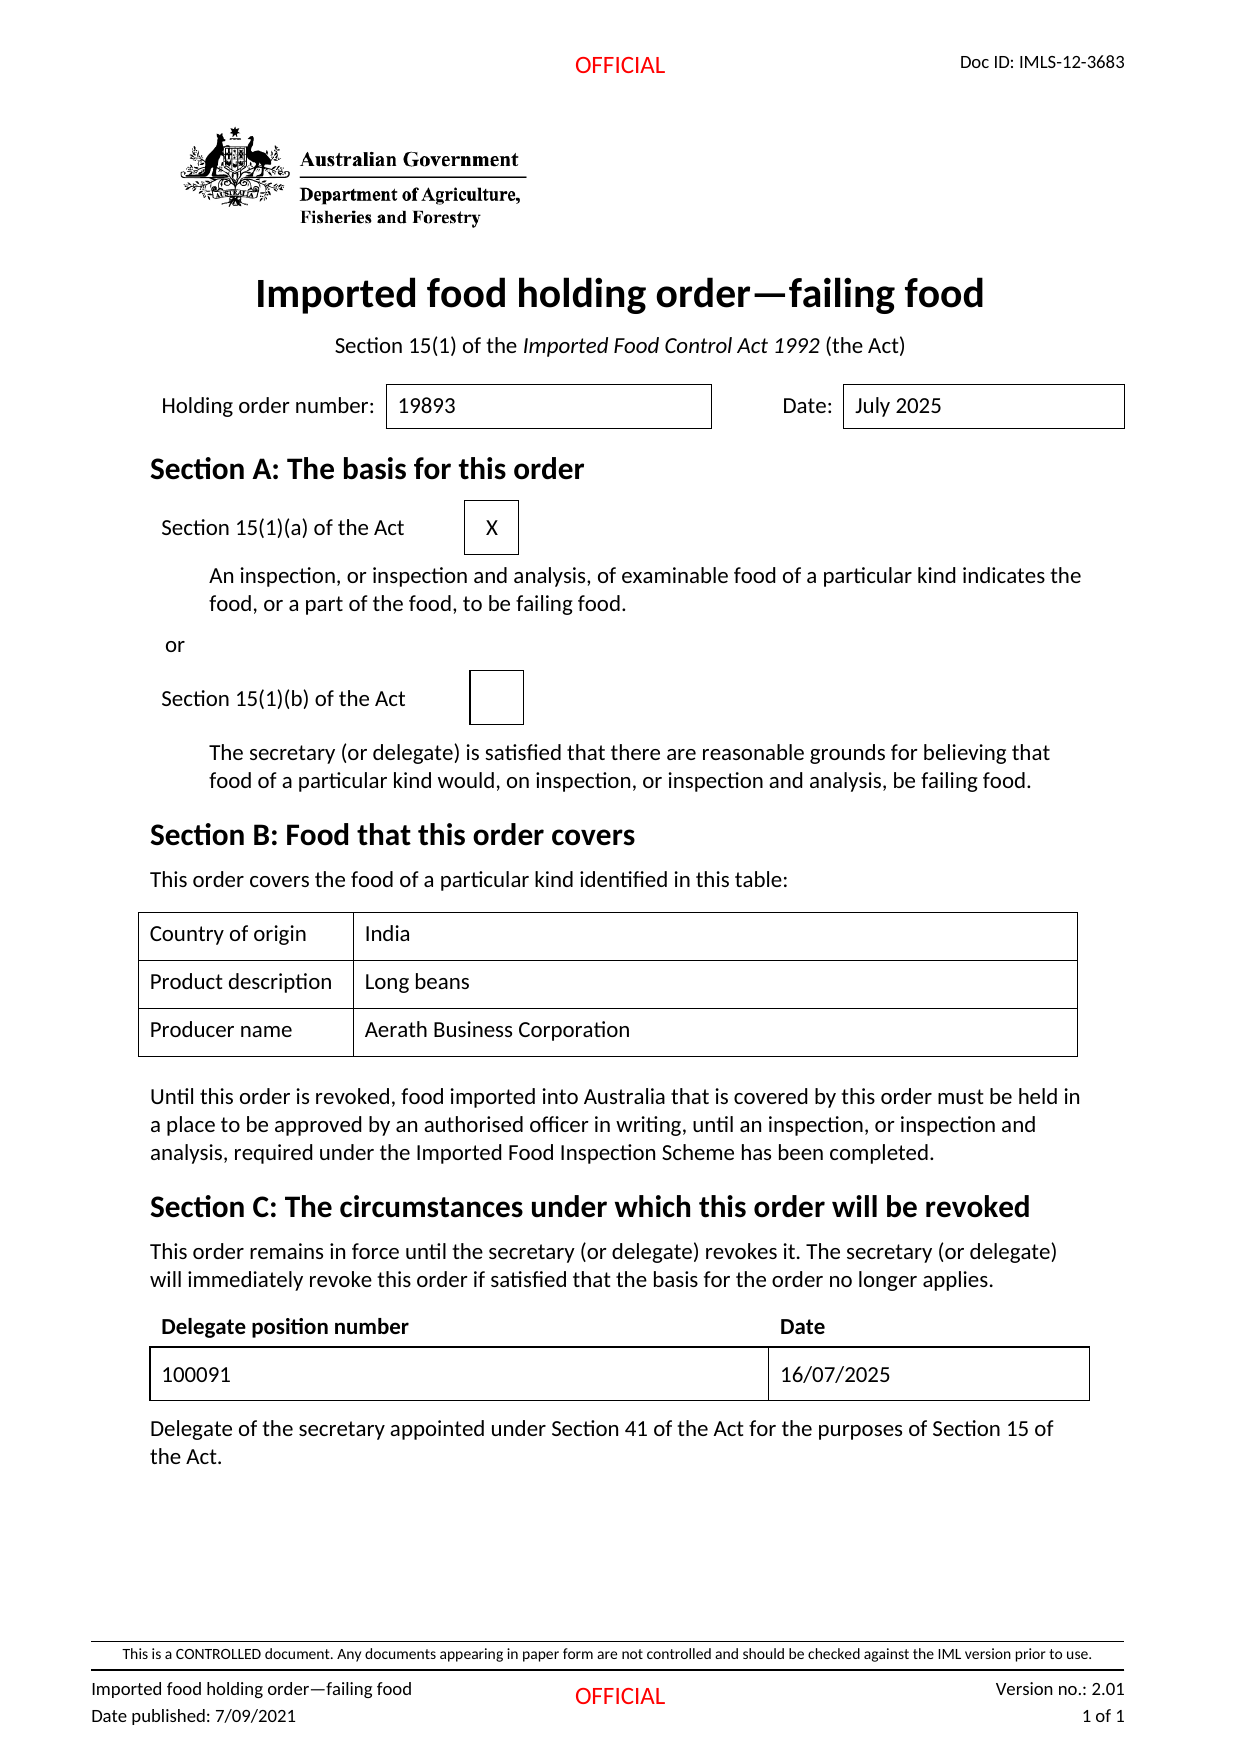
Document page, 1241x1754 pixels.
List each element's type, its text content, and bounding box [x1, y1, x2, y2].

table_cell Product description [139, 961, 353, 1008]
subtitle Section C: The circumstances under which this order will be revoked [150, 1187, 1090, 1225]
table_header Holding order number: [106, 384, 386, 427]
table_header July 2025 [844, 385, 1124, 427]
table_header Section 15(1)(b) of the Act [150, 670, 469, 724]
table_cell Producer name [139, 1009, 353, 1056]
text This order remains in force until the secretary (or delegate) revokes it. The secretary (or delegate) will immediately revoke this order if satisfied that the basis for the order no longer applies. [150, 1237, 1090, 1293]
text Section 15(1) of the Imported Food Control Act 1992 (the Act) [150, 331, 1090, 359]
table_header Section 15(1)(a) of the Act [150, 500, 464, 554]
subtitle Imported food holding order—failing food [150, 267, 1090, 318]
table_header [471, 671, 523, 724]
table_cell Aerath Business Corporation [354, 1009, 1077, 1056]
subtitle Section A: The basis for this order [150, 449, 1090, 487]
text Until this order is revoked, food imported into Australia that is covered by this order must be held in a place to be approved by an authorised officer in writing, until an inspection, or inspection and analysis, required under the Imported Food Inspection Scheme has been completed. [150, 918, 1090, 1166]
picture [150, 96, 564, 255]
table_cell 100091 [151, 1348, 768, 1400]
text Delegate of the secretary appointed under Section 41 of the Act for the purposes of Section 15 of the Act. [150, 1414, 1090, 1470]
table_header Country of origin [139, 913, 353, 960]
table_header X [465, 501, 518, 554]
text or [165, 630, 1090, 658]
table_header Date: [712, 384, 843, 427]
table_cell Long beans [354, 961, 1077, 1008]
text This order covers the food of a particular kind identified in this table: [150, 865, 1090, 893]
table_header Delegate position number [150, 1306, 769, 1346]
table_header 19893 [387, 385, 711, 427]
table_cell 16/07/2025 [769, 1348, 1089, 1400]
subtitle Section B: Food that this order covers [150, 815, 1090, 853]
table_header Date [769, 1306, 1089, 1346]
text The secretary (or delegate) is satisfied that there are reasonable grounds for believing that food of a particular kind would, on inspection, or inspection and analysis, be failing food. [209, 738, 1090, 794]
table_header India [354, 913, 1077, 960]
text An inspection, or inspection and analysis, of examinable food of a particular kind indicates the food, or a part of the food, to be failing food. [209, 561, 1090, 617]
